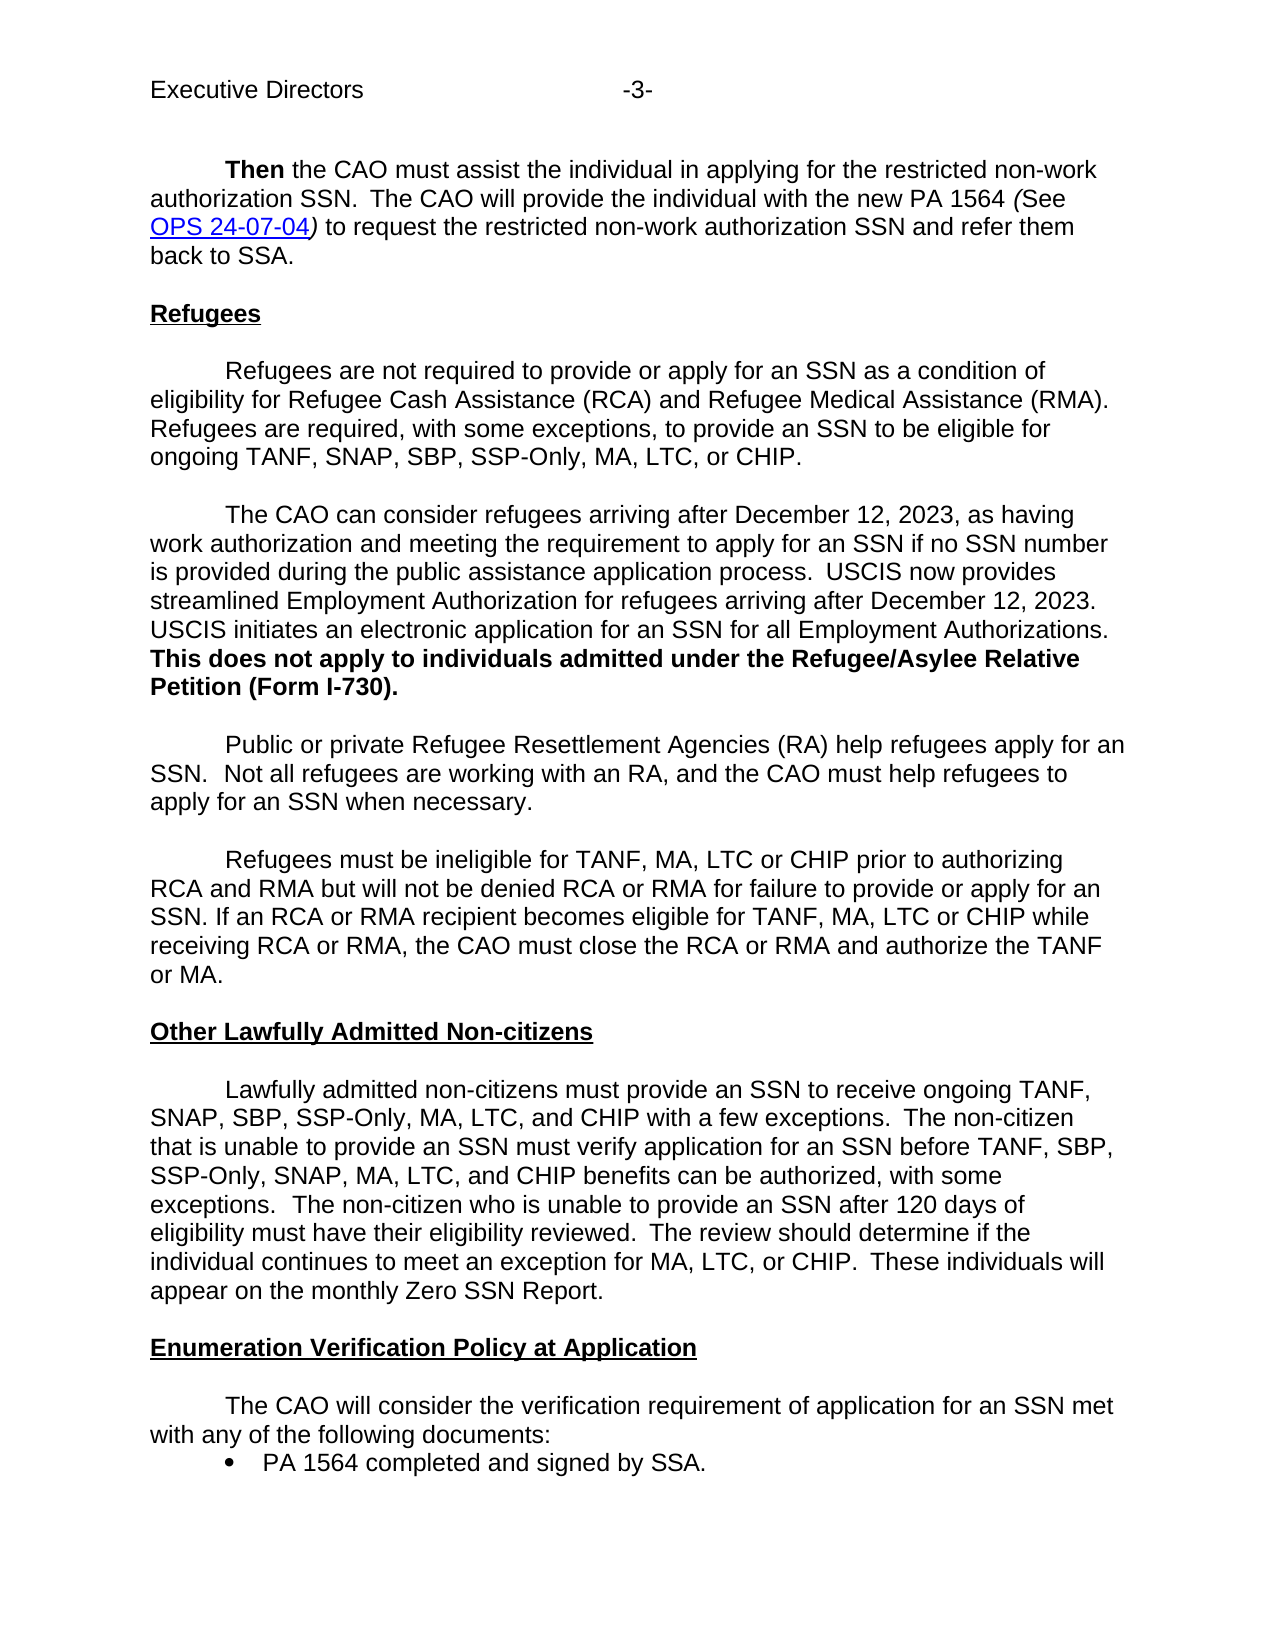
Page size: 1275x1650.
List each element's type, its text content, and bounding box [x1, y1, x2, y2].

text The CAO will consider the verification requirement of application for an SSN met with any of the following documents: [150, 1391, 1135, 1448]
text Refugees must be ineligible for TANF, MA, LTC or CHIP prior to authorizing RCA and RMA but will not be denied RCA or RMA for failure to provide or apply for an SSN. If an RCA or RMA recipient becomes eligible for TANF, MA, LTC or CHIP while receiving RCA or RMA, the CAO must close the RCA or RMA and authorize the TANF or MA. [150, 845, 1122, 989]
text Then the CAO must assist the individual in applying for the restricted non-work authorization SSN. The CAO will provide the individual with the new PA 1564 (See OPS 24-07-04) to request the restricted non-work authorization SSN and refer them back to SSA. [150, 155, 1113, 270]
subtitle Enumeration Verification Policy at Application [150, 1333, 1135, 1362]
text Public or private Refugee Resettlement Agencies (RA) help refugees apply for an SSN. Not all refugees are working with an RA, and the CAO must help refugees to apply for an SSN when necessary. [150, 730, 1126, 816]
list PA 1564 completed and signed by SSA. [225, 1448, 1135, 1477]
text Lawfully admitted non-citizens must provide an SSN to receive ongoing TANF, SNAP, SBP, SSP-Only, MA, LTC, and CHIP with a few exceptions. The non-citizen that is unable to provide an SSN must verify application for an SSN before TANF, SBP, SSP-Only, SNAP, MA, LTC, and CHIP benefits can be authorized, with some exceptions. The non-citizen who is unable to provide an SSN after 120 days of eligibility must have their eligibility reviewed. The review should determine if the individual continues to meet an exception for MA, LTC, or CHIP. These individuals will appear on the monthly Zero SSN Report. [150, 1074, 1113, 1304]
text The CAO can consider refugees arriving after December 12, 2023, as having work authorization and meeting the requirement to apply for an SSN if no SSN number is provided during the public assistance application process. USCIS now provides streamlined Employment Authorization for refugees arriving after December 12, 2023. USCIS initiates an electronic application for an SSN for all Employment Authorizations. This does not apply to individuals admitted under the Refugee/Asylee Relative Petition (Form I-730). [150, 500, 1113, 701]
subtitle Refugees [150, 298, 1135, 327]
text Refugees are not required to provide or apply for an SSN as a condition of eligibility for Refugee Cash Assistance (RCA) and Refugee Medical Assistance (RMA). Refugees are required, with some exceptions, to provide an SSN to be eligible for ongoing TANF, SNAP, SBP, SSP-Only, MA, LTC, or CHIP. [150, 356, 1124, 471]
subtitle Other Lawfully Admitted Non-citizens [150, 1017, 1135, 1046]
